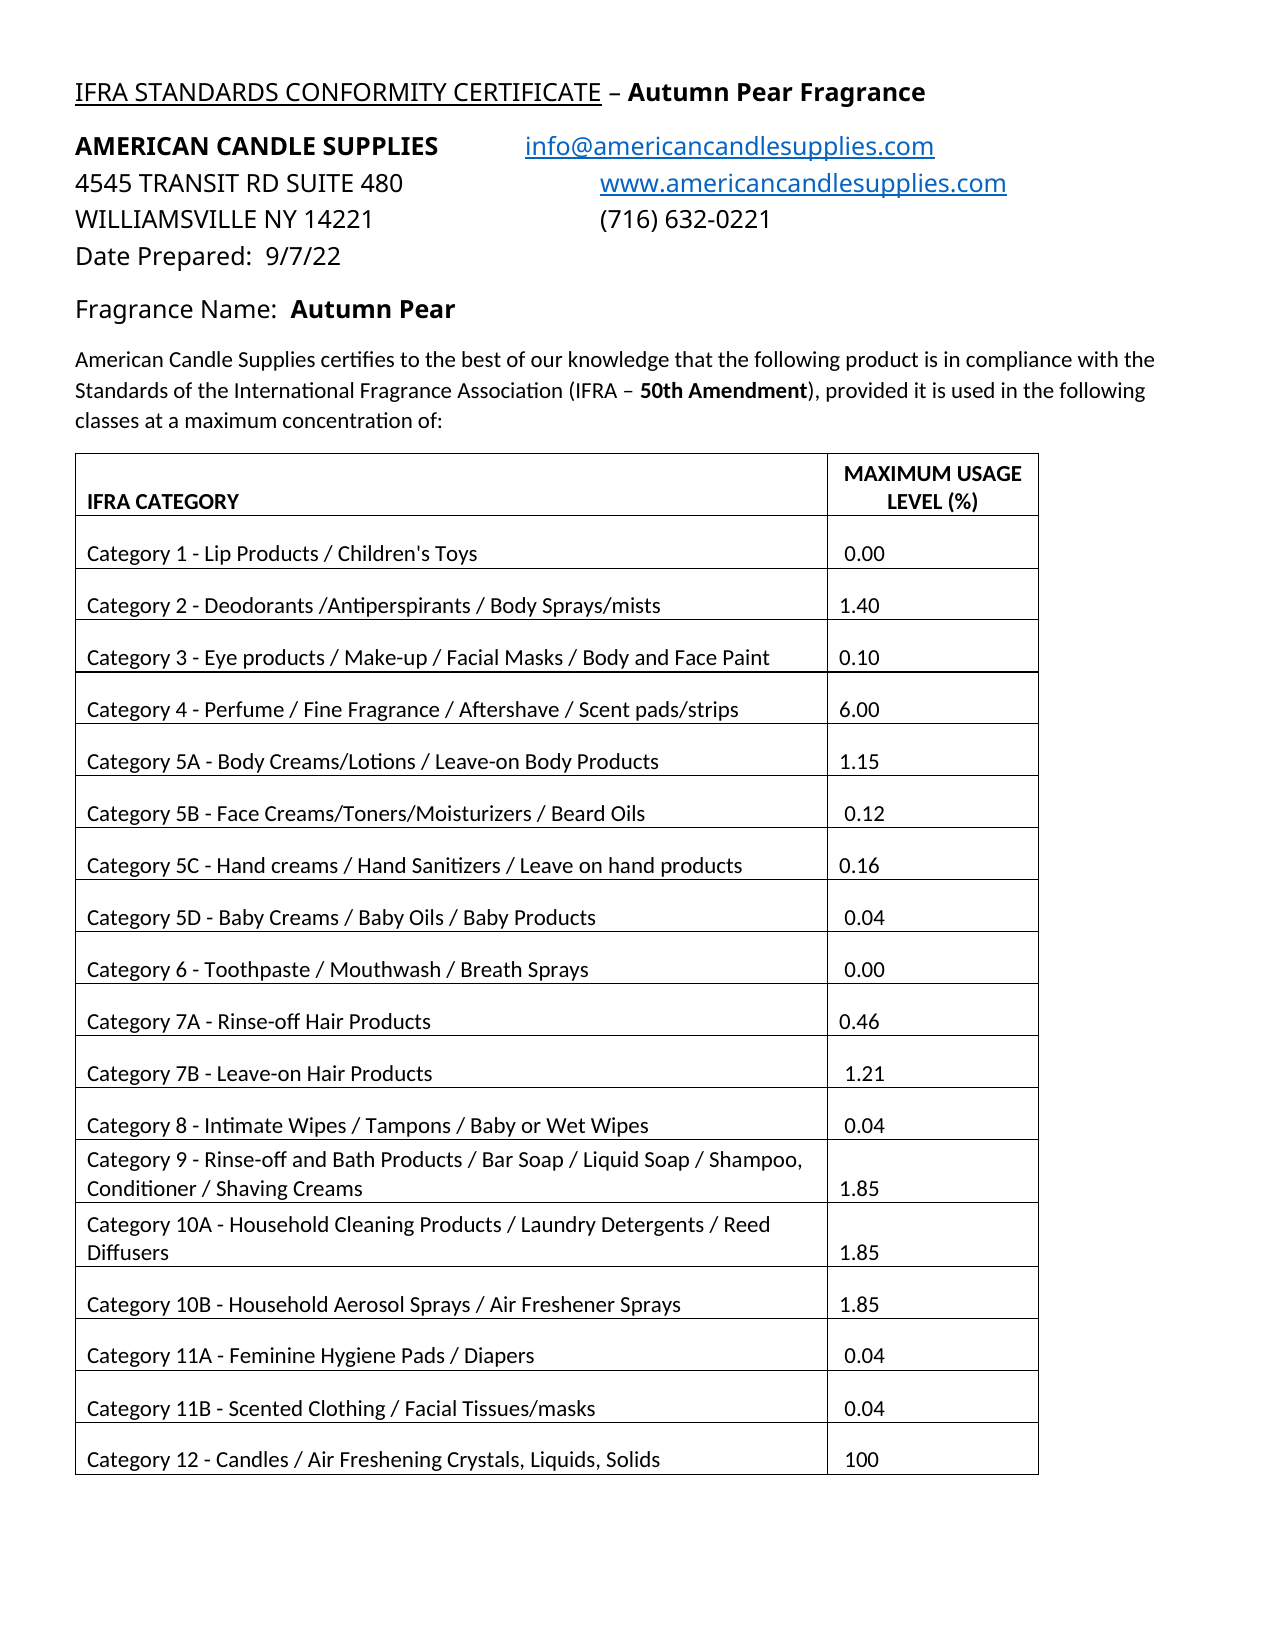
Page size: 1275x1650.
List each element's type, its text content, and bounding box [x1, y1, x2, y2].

table_cell 6.00 [828, 673, 1038, 723]
table_cell 1.85 [828, 1267, 1038, 1318]
table_cell Category 7B - Leave-on Hair Products [76, 1036, 827, 1087]
text IFRA STANDARDS CONFORMITY CERTIFICATE – Autumn Pear Fragrance [75, 75, 1200, 109]
table_cell 1.21 [828, 1036, 1038, 1087]
table_cell 0.04 [828, 880, 1038, 931]
table_cell 0.00 [828, 516, 1038, 567]
table_cell Category 9 - Rinse-off and Bath Products / Bar Soap / Liquid Soap / Shampoo, Conditioner / Shaving Creams [76, 1140, 827, 1202]
table_cell Category 2 - Deodorants /Antiperspirants / Body Sprays/mists [76, 569, 827, 619]
table_cell 0.04 [828, 1088, 1038, 1139]
table_cell Category 1 - Lip Products / Children's Toys [76, 516, 827, 567]
table_cell 0.16 [828, 828, 1038, 879]
table_cell 0.10 [828, 620, 1038, 671]
table_cell Category 11A - Feminine Hygiene Pads / Diapers [76, 1319, 827, 1370]
table_cell 0.12 [828, 776, 1038, 827]
table_cell Category 5B - Face Creams/Toners/Moisturizers / Beard Oils [76, 776, 827, 827]
text American Candle Supplies certifies to the best of our knowledge that the following product is in compliance with the Standards of the International Fragrance Association (IFRA – 50th Amendment), provided it is used in the following classes at a maximum concentration of: [75, 346, 1200, 434]
table_cell 1.40 [828, 569, 1038, 619]
table_cell Category 5C - Hand creams / Hand Sanitizers / Leave on hand products [76, 828, 827, 879]
table_cell 0.00 [828, 932, 1038, 983]
table_cell Category 4 - Perfume / Fine Fragrance / Aftershave / Scent pads/strips [76, 673, 827, 723]
table_cell Category 5A - Body Creams/Lotions / Leave-on Body Products [76, 724, 827, 775]
text Fragrance Name: Autumn Pear [75, 292, 1200, 326]
table_cell 1.85 [828, 1140, 1038, 1202]
table_cell 0.04 [828, 1319, 1038, 1370]
table_cell Category 10B - Household Aerosol Sprays / Air Freshener Sprays [76, 1267, 827, 1318]
table_cell Category 12 - Candles / Air Freshening Crystals, Liquids, Solids [76, 1423, 827, 1474]
table_cell Category 6 - Toothpaste / Mouthwash / Breath Sprays [76, 932, 827, 983]
table_header IFRA CATEGORY [76, 454, 827, 515]
table_cell 0.04 [828, 1371, 1038, 1422]
table_cell Category 8 - Intimate Wipes / Tampons / Baby or Wet Wipes [76, 1088, 827, 1139]
table_cell 0.46 [828, 984, 1038, 1035]
table_cell 1.85 [828, 1203, 1038, 1266]
table_cell 1.15 [828, 724, 1038, 775]
table_cell Category 7A - Rinse-off Hair Products [76, 984, 827, 1035]
table_cell 100 [828, 1423, 1038, 1474]
table_cell Category 11B - Scented Clothing / Facial Tissues/masks [76, 1371, 827, 1422]
table_cell Category 5D - Baby Creams / Baby Oils / Baby Products [76, 880, 827, 931]
table_header MAXIMUM USAGE LEVEL (%) [828, 454, 1038, 515]
table_cell Category 3 - Eye products / Make-up / Facial Masks / Body and Face Paint [76, 620, 827, 671]
table_cell Category 10A - Household Cleaning Products / Laundry Detergents / Reed Diffusers [76, 1203, 827, 1266]
text AMERICAN CANDLE SUPPLIES info@americancandlesupplies.com 4545 TRANSIT RD SUITE 480 www.americancandlesupplies.com WILLIAMSVILLE NY 14221 (716) 632-0221 Date Prepared: 9/7/22 [75, 128, 1200, 273]
